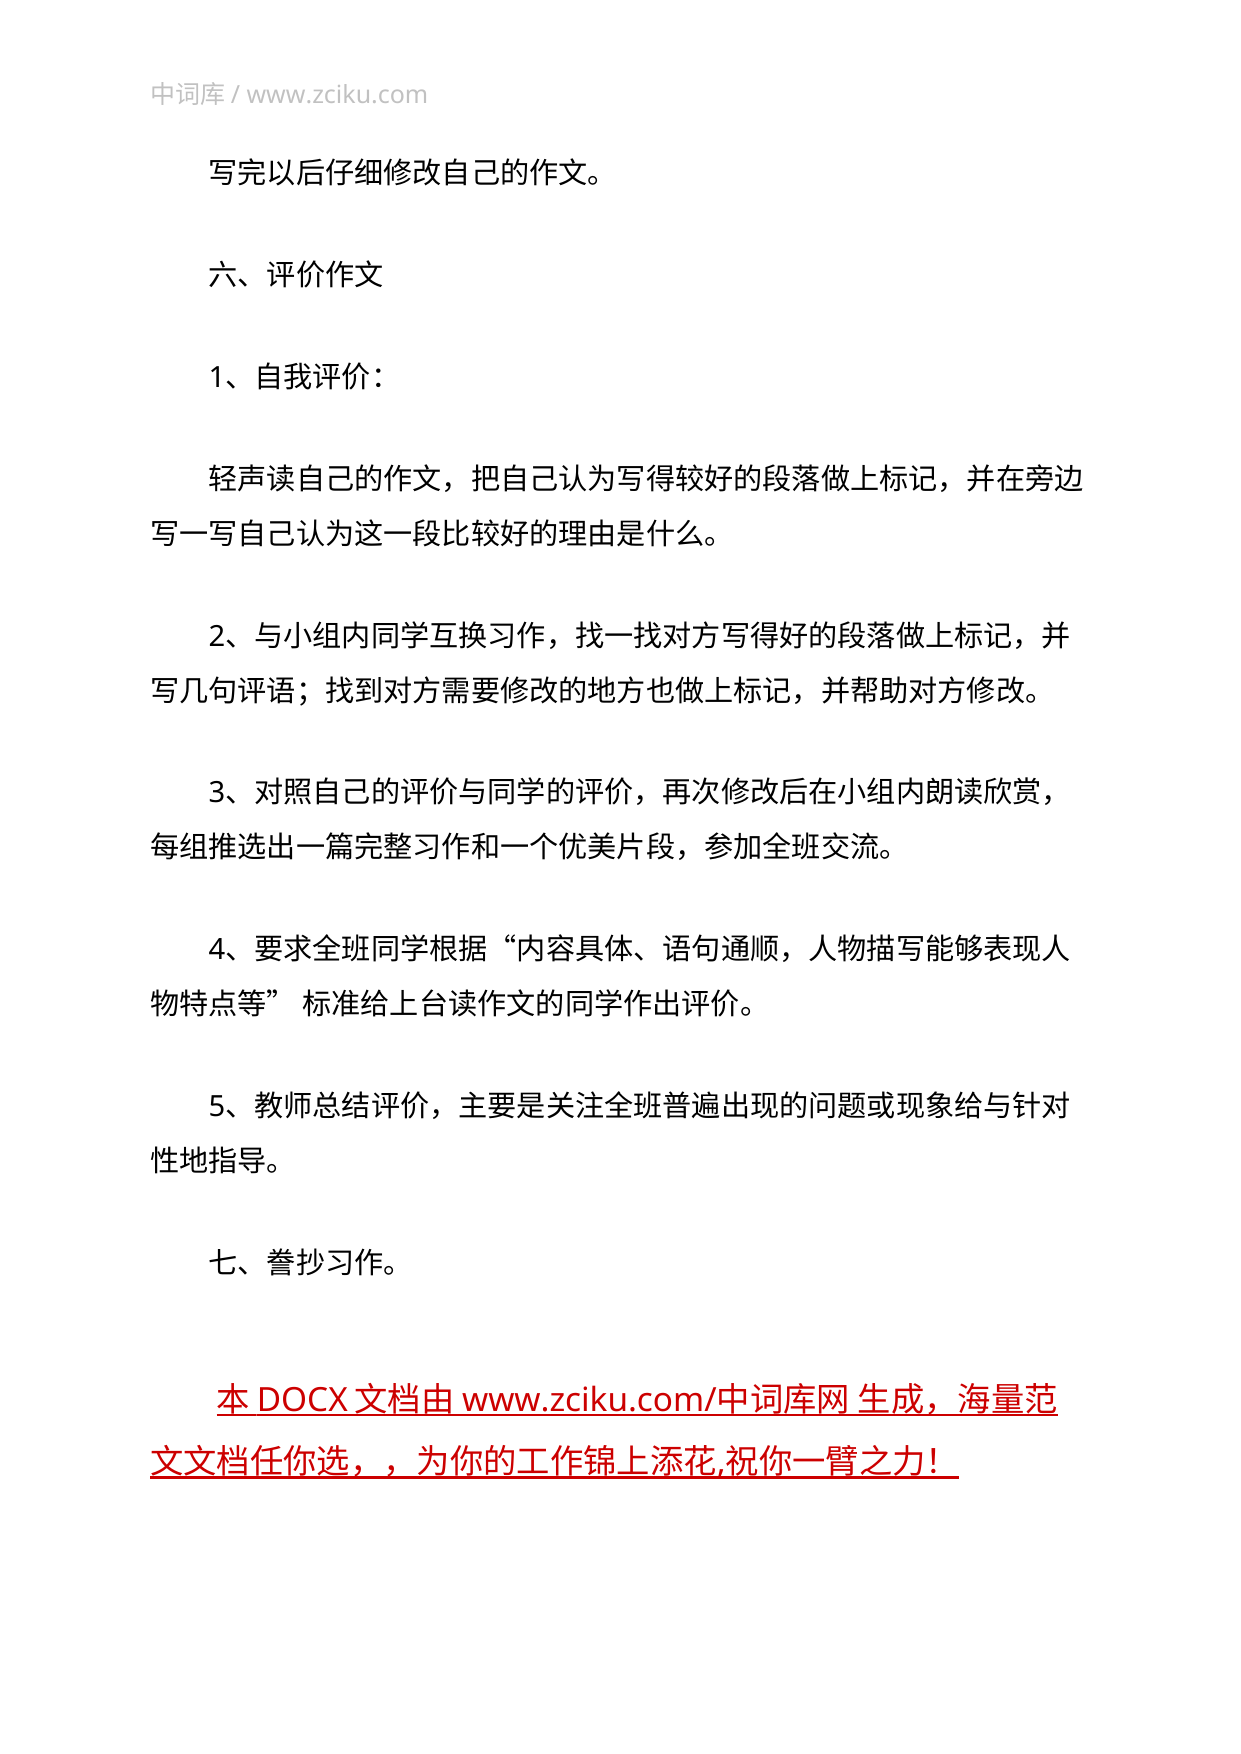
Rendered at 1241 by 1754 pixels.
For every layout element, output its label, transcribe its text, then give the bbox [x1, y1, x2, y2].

text 1、自我评价： [150, 353, 1090, 396]
text 轻声读自己的作文，把自己认为写得较好的段落做上标记，并在旁边写一写自己认为这一段比较好的理由是什么。 [150, 456, 1090, 553]
text 4、要求全班同学根据“内容具体、语句通顺，人物描写能够表现人物特点等” 标准给上台读作文的同学作出评价。 [150, 926, 1090, 1023]
text 5、教师总结评价，主要是关注全班普遍出现的问题或现象给与针对性地指导。 [150, 1082, 1090, 1180]
text 写完以后仔细修改自己的作文。 [150, 150, 1090, 192]
text 七、誊抄习作。 [150, 1239, 1090, 1282]
text 3、对照自己的评价与同学的评价，再次修改后在小组内朗读欣赏，每组推选出一篇完整习作和一个优美片段，参加全班交流。 [150, 769, 1090, 866]
text 六、评价作文 [150, 252, 1090, 294]
text 2、与小组内同学互换习作，找一找对方写得好的段落做上标记，并写几句评语；找到对方需要修改的地方也做上标记，并帮助对方修改。 [150, 612, 1090, 709]
text 本DOCX文档由 www.zciku.com/中词库网 生成，海量范文文档任你选，，为你的工作锦上添花,祝你一臂之力！ [150, 1372, 1090, 1483]
